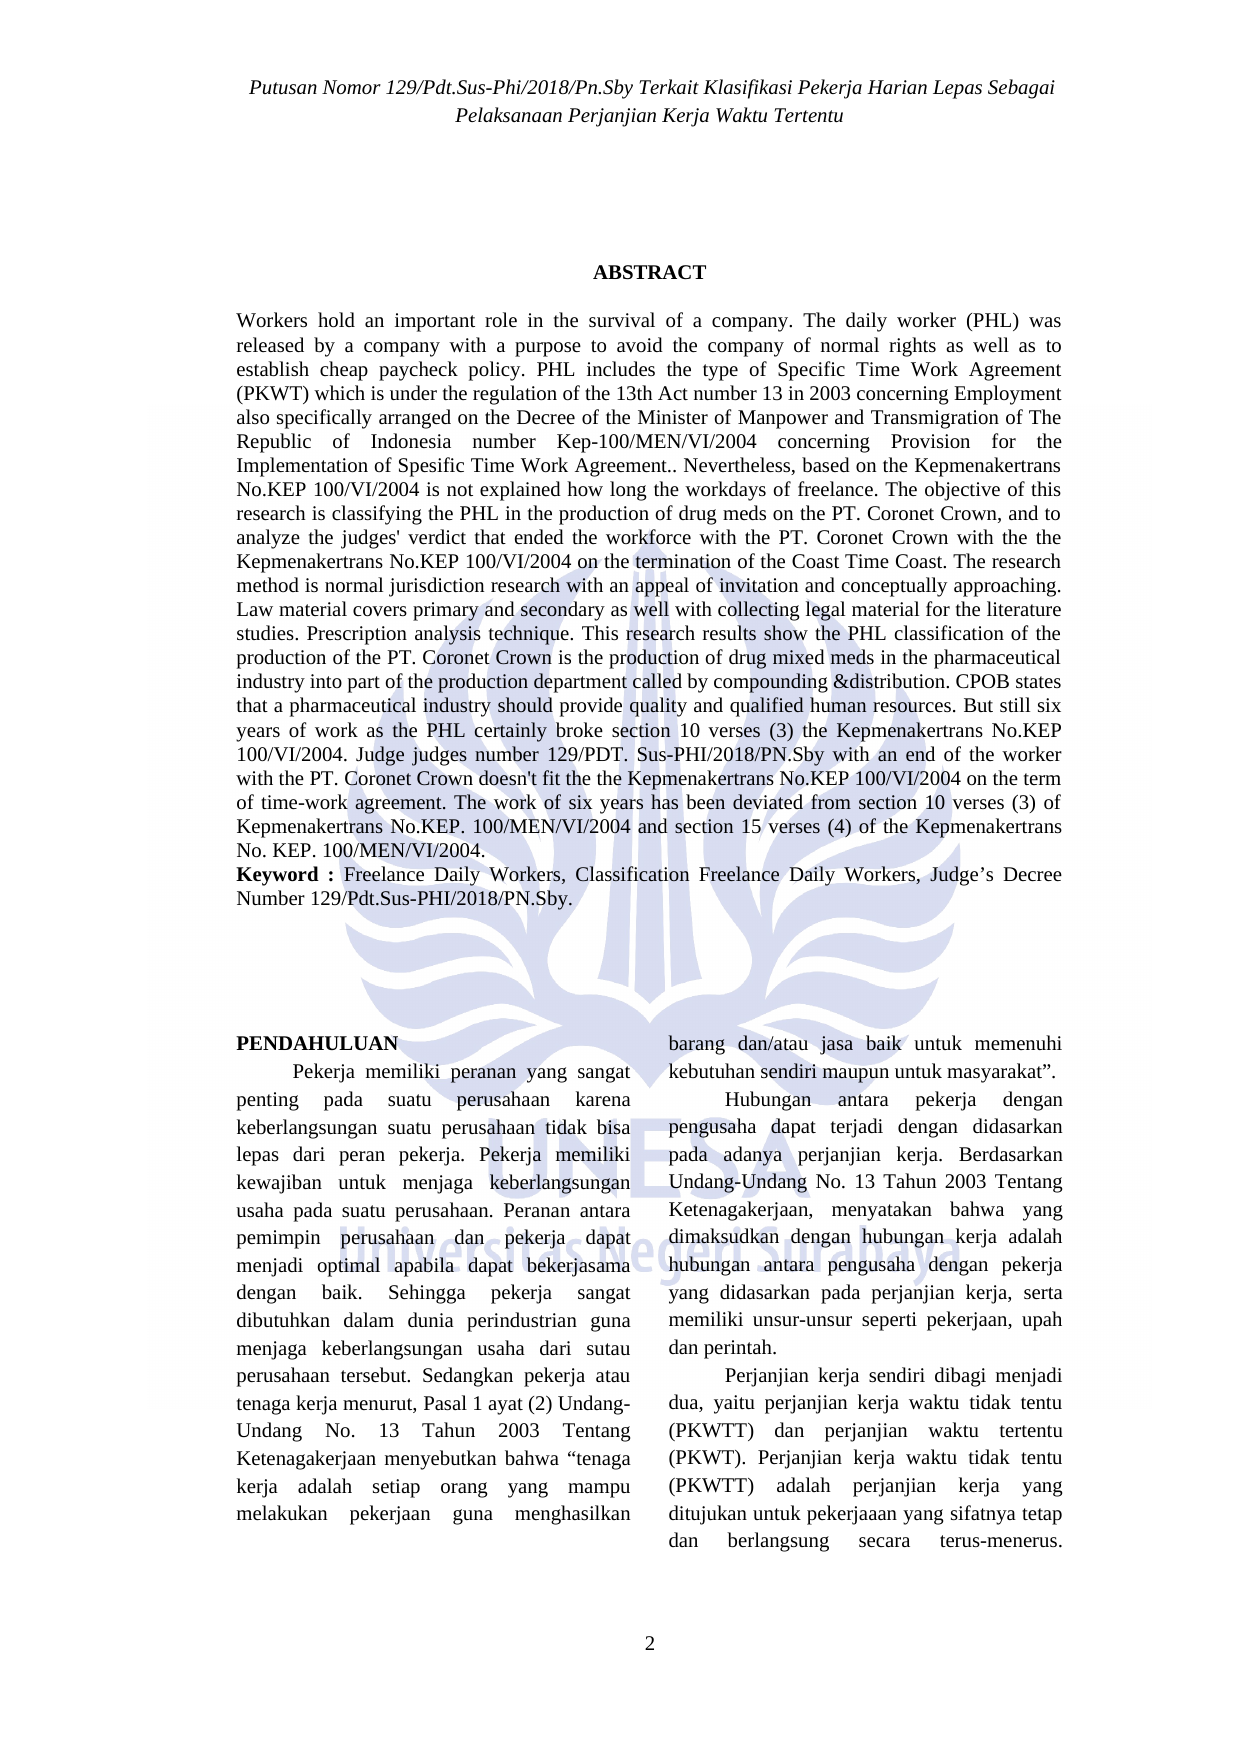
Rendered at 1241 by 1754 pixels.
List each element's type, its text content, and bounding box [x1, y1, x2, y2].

text Workers hold an important role in the survival of a company. The daily worker (PHL) was released by a company with a purpose to avoid the company of normal rights as well as to establish cheap paycheck policy. PHL includes the type of Specific Time Work Agreement (PKWT) which is under the regulation of the 13th Act number 13 in 2003 concerning Employment also specifically arranged on the Decree of the Minister of Manpower and Transmigration of The Republic of Indonesia number Kep-100/MEN/VI/2004 concerning Provision for the Implementation of Spesific Time Work Agreement.. Nevertheless, based on the Kepmenakertrans No.KEP 100/VI/2004 is not explained how long the workdays of freelance. The objective of this research is classifying the PHL in the production of drug meds on the PT. Coronet Crown, and to analyze the judges' verdict that ended the workforce with the PT. Coronet Crown with the the Kepmenakertrans No.KEP 100/VI/2004 on the termination of the Coast Time Coast. The research method is normal jurisdiction research with an appeal of invitation and conceptually approaching. Law material covers primary and secondary as well with collecting legal material for the literature studies. Prescription analysis technique. This research results show the PHL classification of the production of the PT. Coronet Crown is the production of drug mixed meds in the pharmaceutical industry into part of the production department called by compounding &distribution. CPOB states that a pharmaceutical industry should provide quality and qualified human resources. But still six years of work as the PHL certainly broke section 10 verses (3) the Kepmenakertrans No.KEP 100/VI/2004. Judge judges number 129/PDT. Sus-PHI/2018/PN.Sby with an end of the worker with the PT. Coronet Crown doesn't fit the the Kepmenakertrans No.KEP 100/VI/2004 on the term of time-work agreement. The work of six years has been deviated from section 10 verses (3) of Kepmenakertrans No.KEP. 100/MEN/VI/2004 and section 15 verses (4) of the Kepmenakertrans No. KEP. 100/MEN/VI/2004. [236, 308, 1063, 862]
text Keyword : Freelance Daily Workers, Classification Freelance Daily Workers, Judge’s Decree Number 129/Pdt.Sus-PHI/2018/PN.Sby. [236, 862, 1063, 910]
text ABSTRACT [236, 260, 1063, 284]
subtitle PENDAHULUAN [236, 1031, 620, 1055]
text Hubungan antara pekerja dengan pengusaha dapat terjadi dengan didasarkan pada adanya perjanjian kerja. Berdasarkan Undang-Undang No. 13 Tahun 2003 Tentang Ketenagakerjaan, menyatakan bahwa yang dimaksudkan dengan hubungan kerja adalah hubungan antara pengusaha dengan pekerja yang didasarkan pada perjanjian kerja, serta memiliki unsur-unsur seperti pekerjaan, upah dan perintah. [668, 1086, 1063, 1359]
text Pekerja memiliki peranan yang sangat penting pada suatu perusahaan karena keberlangsungan suatu perusahaan tidak bisa lepas dari peran pekerja. Pekerja memiliki kewajiban untuk menjaga keberlangsungan usaha pada suatu perusahaan. Peranan antara pemimpin perusahaan dan pekerja dapat menjadi optimal apabila dapat bekerjasama dengan baik. Sehingga pekerja sangat dibutuhkan dalam dunia perindustrian guna menjaga keberlangsungan usaha dari sutau perusahaan tersebut. Sedangkan pekerja atau tenaga kerja menurut, Pasal 1 ayat (2) Undang-Undang No. 13 Tahun 2003 Tentang Ketenagakerjaan menyebutkan bahwa “tenaga kerja adalah setiap orang yang mampu melakukan pekerjaan guna menghasilkan barang dan/atau jasa baik untuk memenuhi kebutuhan sendiri maupun untuk masyarakat”. [236, 1059, 631, 1525]
